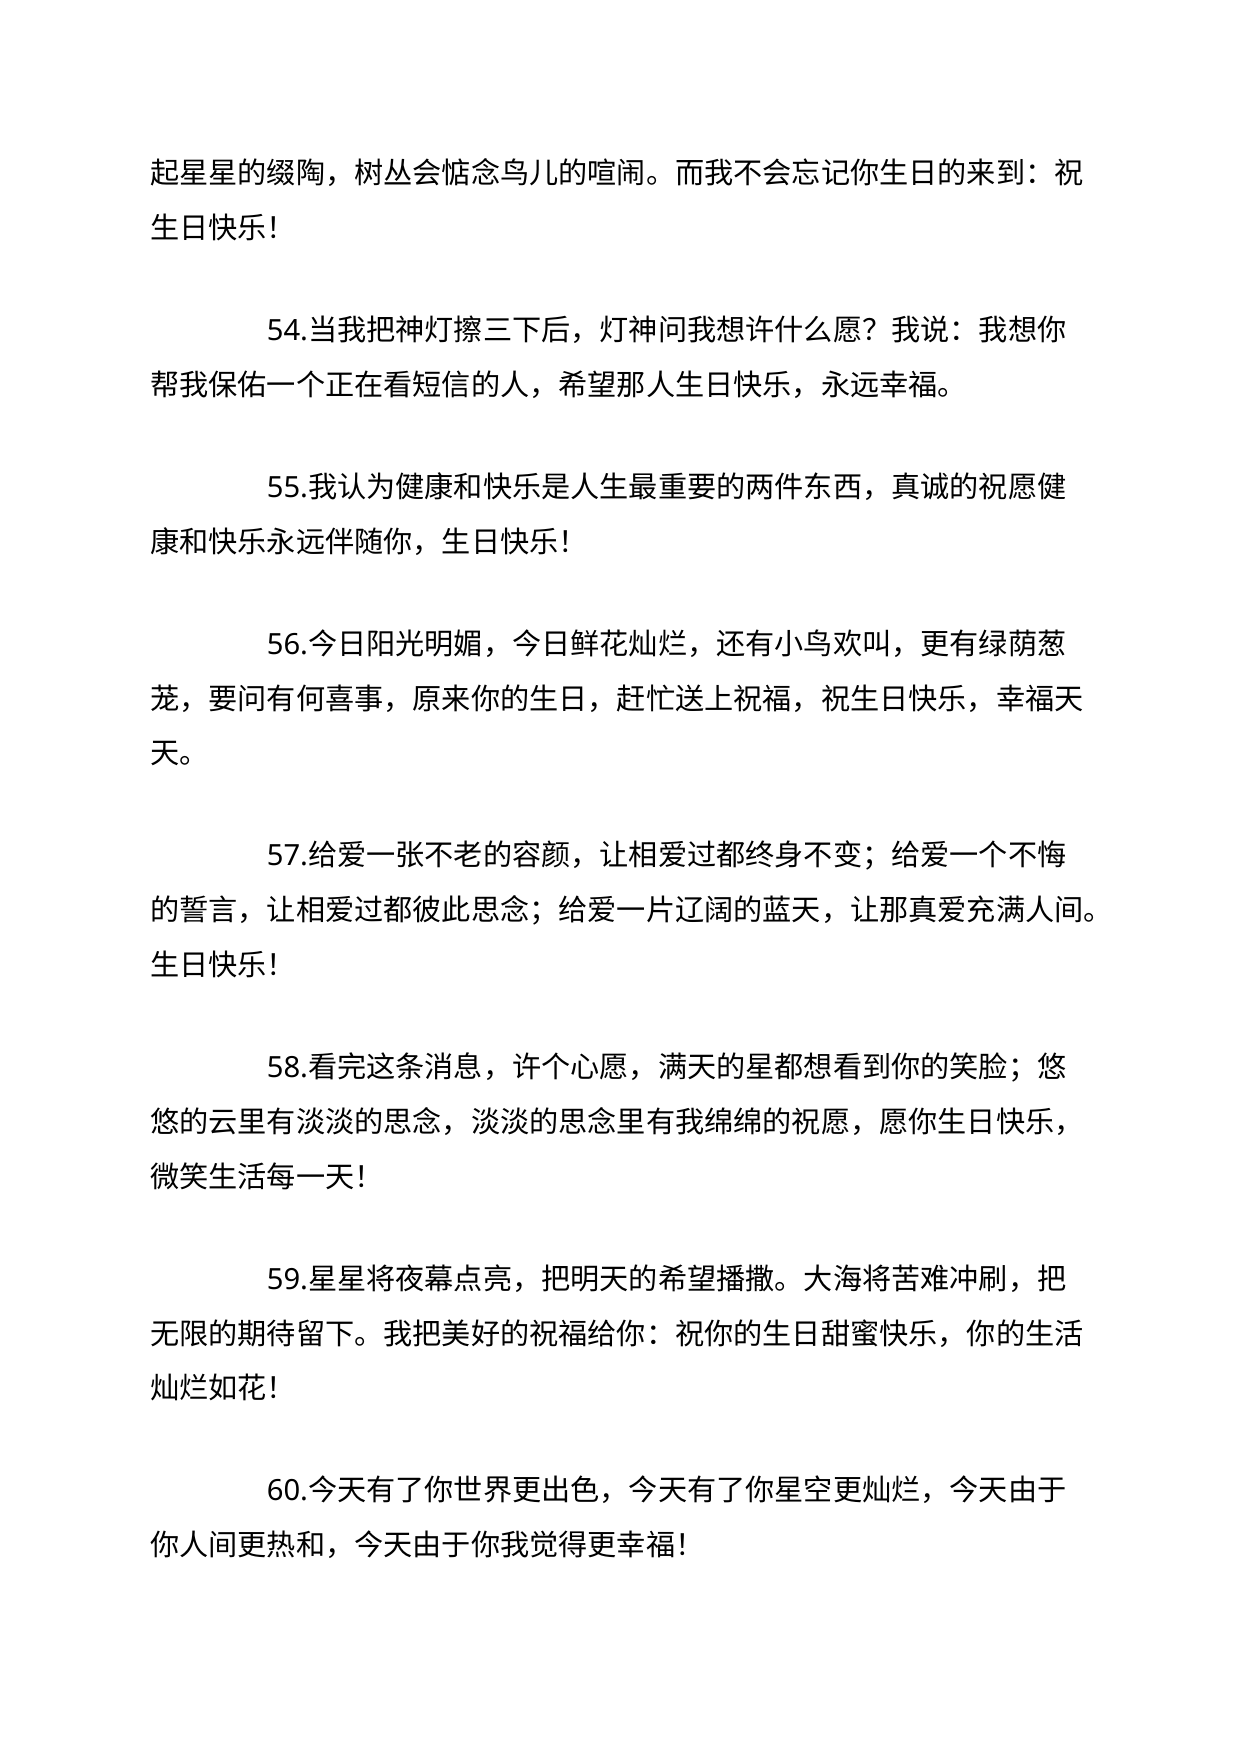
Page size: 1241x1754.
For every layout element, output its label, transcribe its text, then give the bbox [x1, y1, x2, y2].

text 59.星星将夜幕点亮，把明天的希望播撒。大海将苦难冲刷，把无限的期待留下。我把美好的祝福给你：祝你的生日甜蜜快乐，你的生活灿烂如花！ [150, 1255, 1090, 1407]
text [150, 150, 1090, 247]
text 57.给爱一张不老的容颜，让相爱过都终身不变；给爱一个不悔的誓言，让相爱过都彼此思念；给爱一片辽阔的蓝天，让那真爱充满人间。生日快乐！ [150, 832, 1090, 984]
text 54.当我把神灯擦三下后，灯神问我想许什么愿？我说：我想你帮我保佑一个正在看短信的人，希望那人生日快乐，永远幸福。 [150, 307, 1090, 404]
text 56.今日阳光明媚，今日鲜花灿烂，还有小鸟欢叫，更有绿荫葱茏，要问有何喜事，原来你的生日，赶忙送上祝福，祝生日快乐，幸福天天。 [150, 620, 1090, 772]
text 55.我认为健康和快乐是人生最重要的两件东西，真诚的祝愿健康和快乐永远伴随你，生日快乐！ [150, 463, 1090, 561]
text 60.今天有了你世界更出色，今天有了你星空更灿烂，今天由于你人间更热和，今天由于你我觉得更幸福！ [150, 1467, 1090, 1564]
text 58.看完这条消息，许个心愿，满天的星都想看到你的笑脸；悠悠的云里有淡淡的思念，淡淡的思念里有我绵绵的祝愿，愿你生日快乐，微笑生活每一天！ [150, 1043, 1090, 1196]
